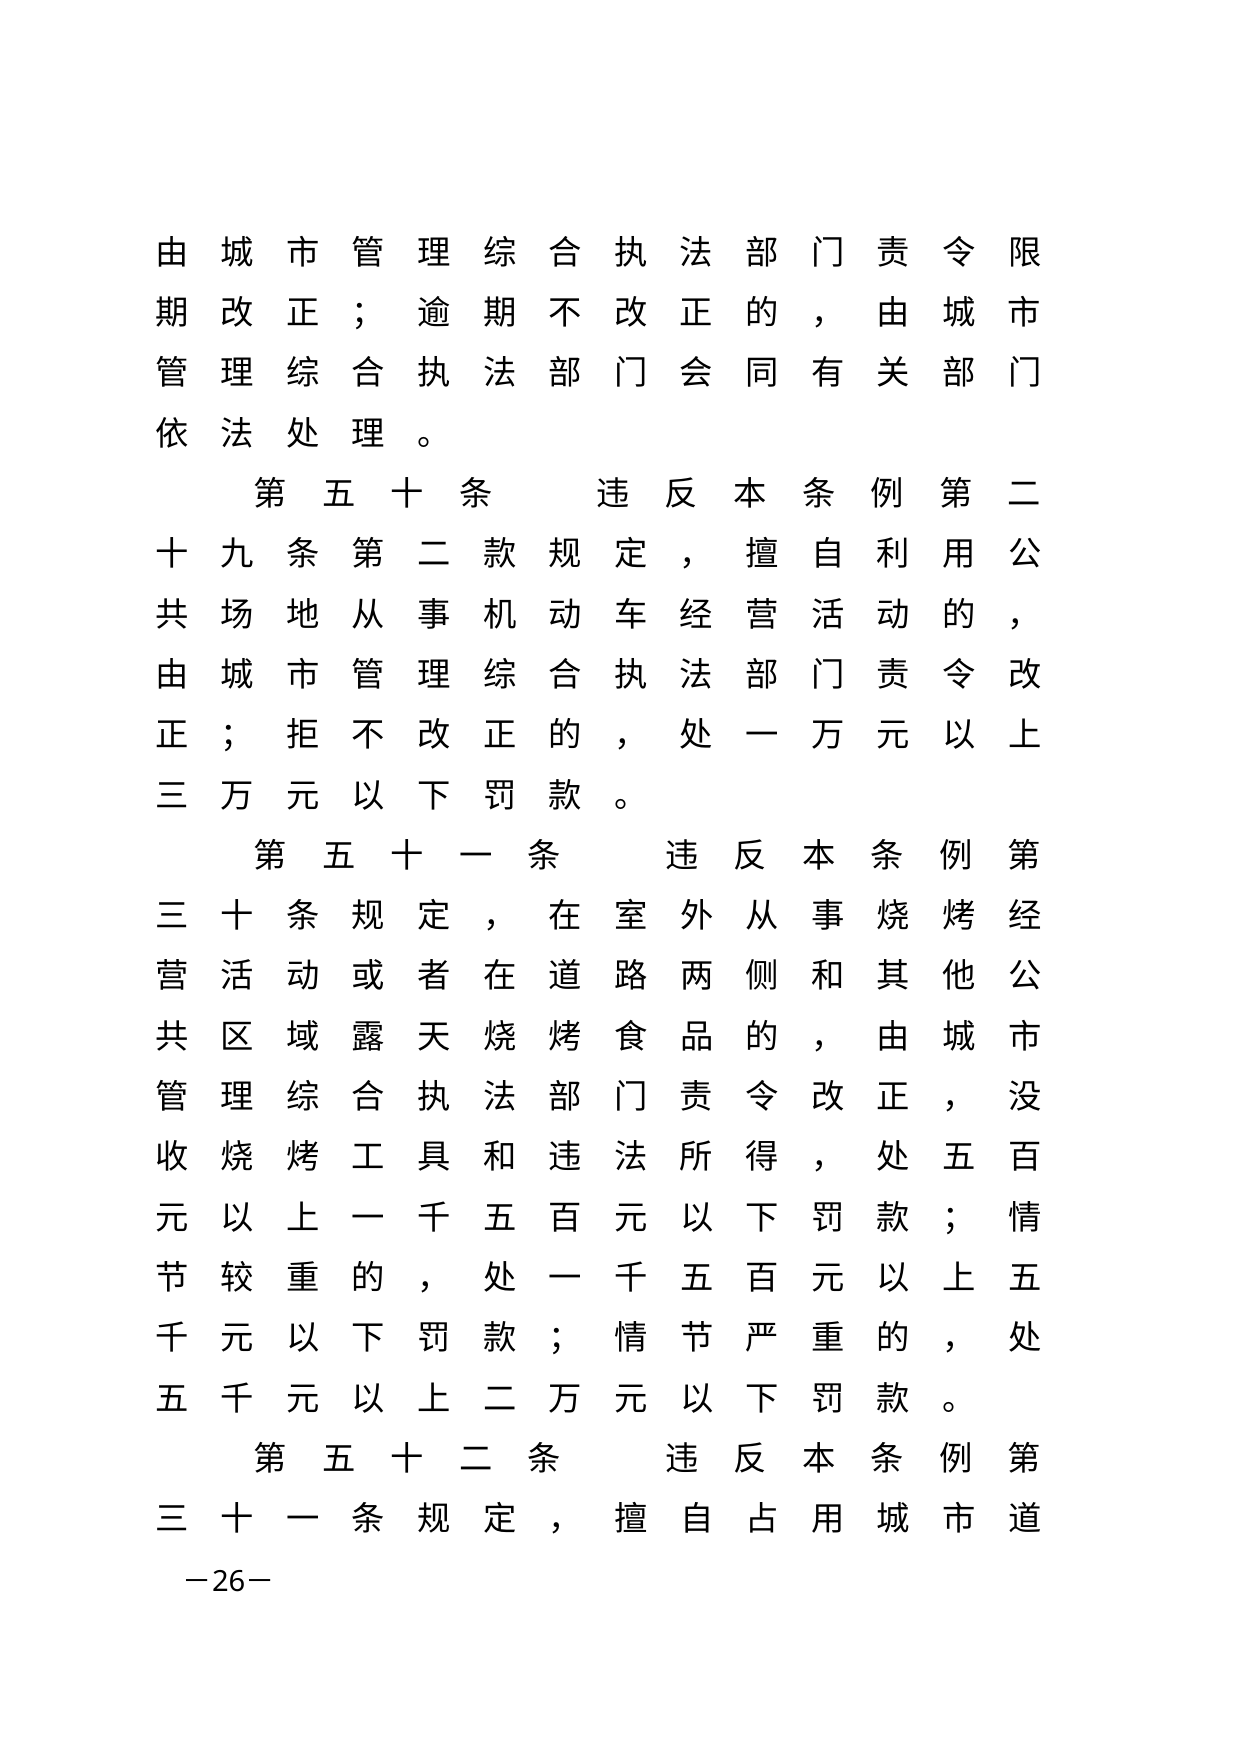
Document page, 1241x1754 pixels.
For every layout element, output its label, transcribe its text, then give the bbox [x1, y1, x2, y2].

text 第五十一条 违反本条例第三十条规定，在室外从事烧烤经营活动或者在道路两侧和其他公共区域露天烧烤食品的，由城市管理综合执法部门责令改正，没收烧烤工具和违法所得，处五百元以上一千五百元以下罚款；情节较重的，处一千五百元以上五千元以下罚款；情节严重的，处五千元以上二万元以下罚款。 [155, 823, 1073, 1426]
text 第四十九条 违反本条例第二十八条第一款和第二款规定，设置收购废旧物品的经营场所或者从事影响市容的经营活动的，由城市管理综合执法部门责令限期改正；逾期不改正的，由城市管理综合执法部门会同有关部门依法处理。 [155, 219, 1073, 461]
text 第五十二条 违反本条例第三十一条规定，擅自占用城市道路以及其他公共场所招揽生意的，由城市管理综合执法部门责令改正；拒不改正的，每次处二十元以上一百元以下罚款。 [155, 1426, 1073, 1546]
text 第五十条 违反本条例第二十九条第二款规定，擅自利用公共场地从事机动车经营活动的，由城市管理综合执法部门责令改正；拒不改正的，处一万元以上三万元以下罚款。 [155, 461, 1073, 823]
